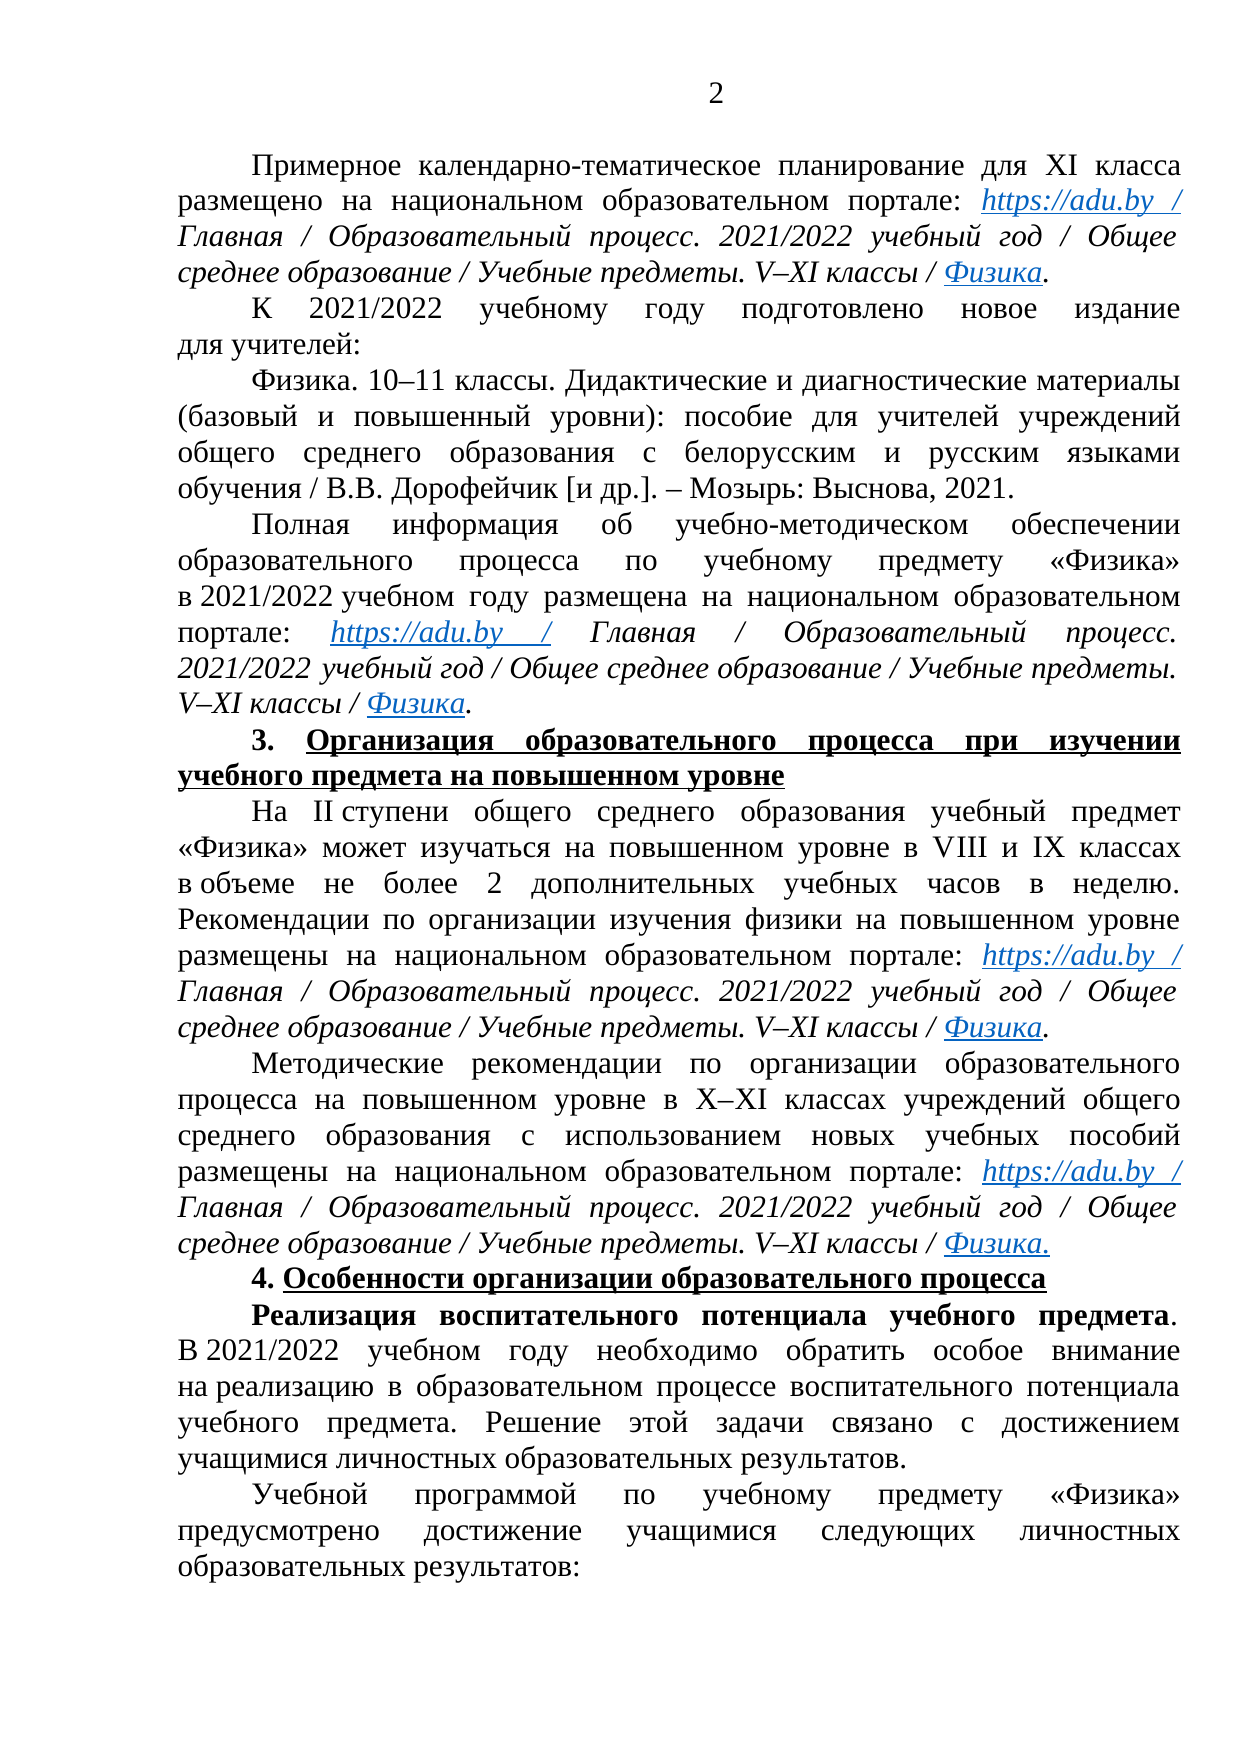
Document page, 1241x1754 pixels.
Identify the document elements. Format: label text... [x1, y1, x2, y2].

text Учебной программой по учебному предмету «Физика» предусмотрено достижение учащимися следующих личностных образовательных результатов: [177, 1475, 1181, 1583]
text Методические рекомендации по организации образовательного процесса на повышенном уровне в X–XI классах учреждений общего среднего образования с использованием новых учебных пособий размещены на национальном образовательном портале: https://adu.by / Главная / Образовательный процесс. 2021/2022 учебный год / Общее среднее образование / Учебные предметы. V–XI классы / Физика. [177, 1044, 1181, 1260]
text Полная информация об учебно-методическом обеспечении образовательного процесса по учебному предмету «Физика» в 2021/2022 учебном году размещена на национальном образовательном портале: https://adu.by / Главная / Образовательный процесс. 2021/2022 учебный год / Общее среднее образование / Учебные предметы. V–XI классы / Физика. [177, 505, 1181, 721]
text 3. Организация образовательного процесса при изучении учебного предмета на повышенном уровне [177, 721, 1181, 793]
text 4. Особенности организации образовательного процесса [177, 1260, 1181, 1296]
text К 2021/2022 учебному году подготовлено новое издание для учителей: [177, 289, 1181, 361]
text Реализация воспитательного потенциала учебного предмета. В 2021/2022 учебном году необходимо обратить особое внимание на реализацию в образовательном процессе воспитательного потенциала учебного предмета. Решение этой задачи связано с достижением учащимися личностных образовательных результатов. [177, 1296, 1181, 1475]
text Примерное календарно-тематическое планирование для XI класса размещено на национальном образовательном портале: https://adu.by / Главная / Образовательный процесс. 2021/2022 учебный год / Общее среднее образование / Учебные предметы. V–XI классы / Физика. [177, 146, 1181, 289]
text На II ступени общего среднего образования учебный предмет «Физика» может изучаться на повышенном уровне в VІІІ и ІX классах в объеме не более 2 дополнительных учебных часов в неделю. Рекомендации по организации изучения физики на повышенном уровне размещены на национальном образовательном портале: https://adu.by / Главная / Образовательный процесс. 2021/2022 учебный год / Общее среднее образование / Учебные предметы. V–XI классы / Физика. [177, 793, 1181, 1044]
text Физика. 10–11 классы. Дидактические и диагностические материалы (базовый и повышенный уровни): пособие для учителей учреждений общего среднего образования с белорусским и русским языками обучения / В.В. Дорофейчик [и др.]. – Мозырь: Выснова, 2021. [177, 361, 1181, 505]
